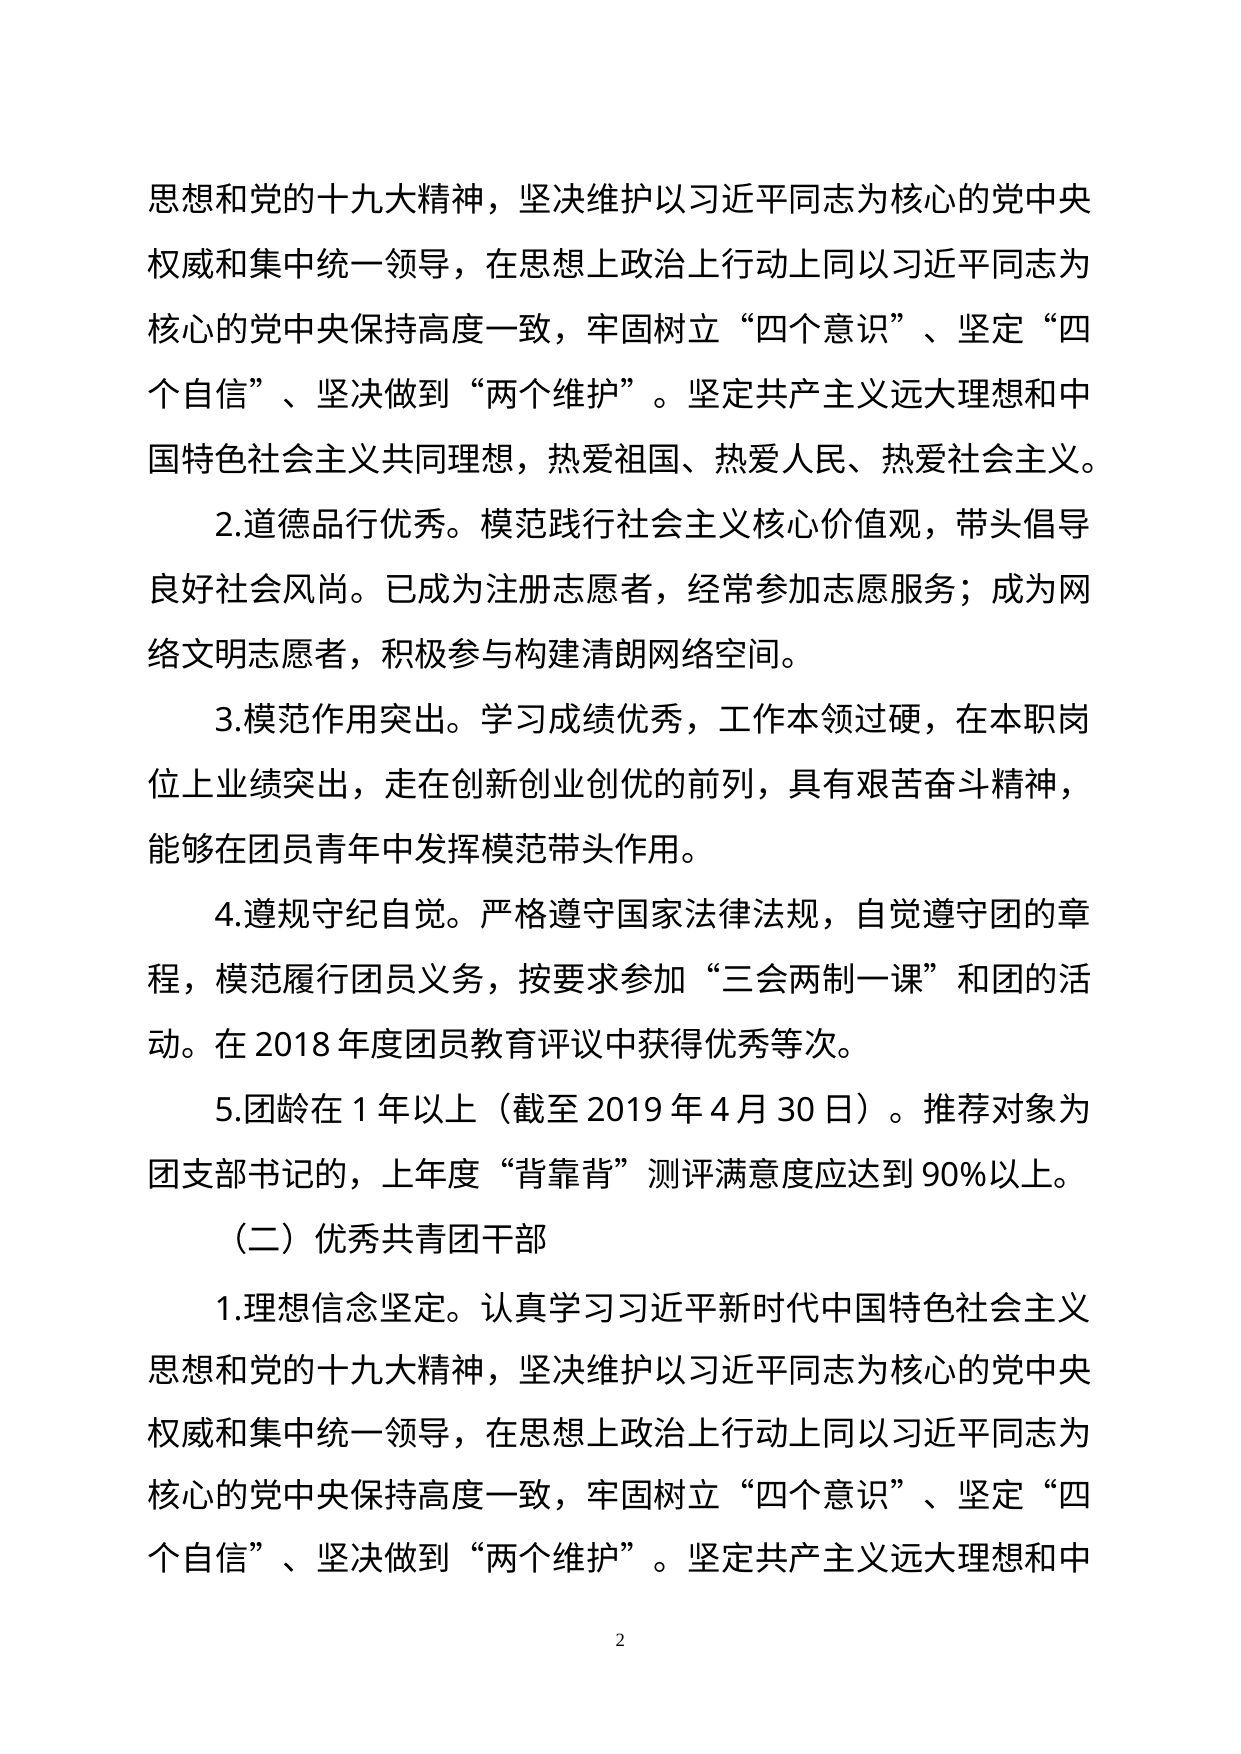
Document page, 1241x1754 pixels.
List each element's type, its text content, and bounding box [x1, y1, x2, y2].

text （二）优秀共青团干部 [148, 1205, 1092, 1270]
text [148, 165, 1092, 490]
text 3.模范作用突出。学习成绩优秀，工作本领过硬，在本职岗位上业绩突出，走在创新创业创优的前列，具有艰苦奋斗精神，能够在团员青年中发挥模范带头作用。 [148, 685, 1092, 880]
text 4.遵规守纪自觉。严格遵守国家法律法规，自觉遵守团的章程，模范履行团员义务，按要求参加“三会两制一课”和团的活动。在2018年度团员教育评议中获得优秀等次。 [148, 880, 1092, 1075]
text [148, 1270, 1092, 1582]
text 5.团龄在1年以上（截至2019年4月30日）。推荐对象为团支部书记的，上年度“背靠背”测评满意度应达到90%以上。 [148, 1075, 1092, 1205]
text 2.道德品行优秀。模范践行社会主义核心价值观，带头倡导良好社会风尚。已成为注册志愿者，经常参加志愿服务；成为网络文明志愿者，积极参与构建清朗网络空间。 [148, 490, 1092, 685]
